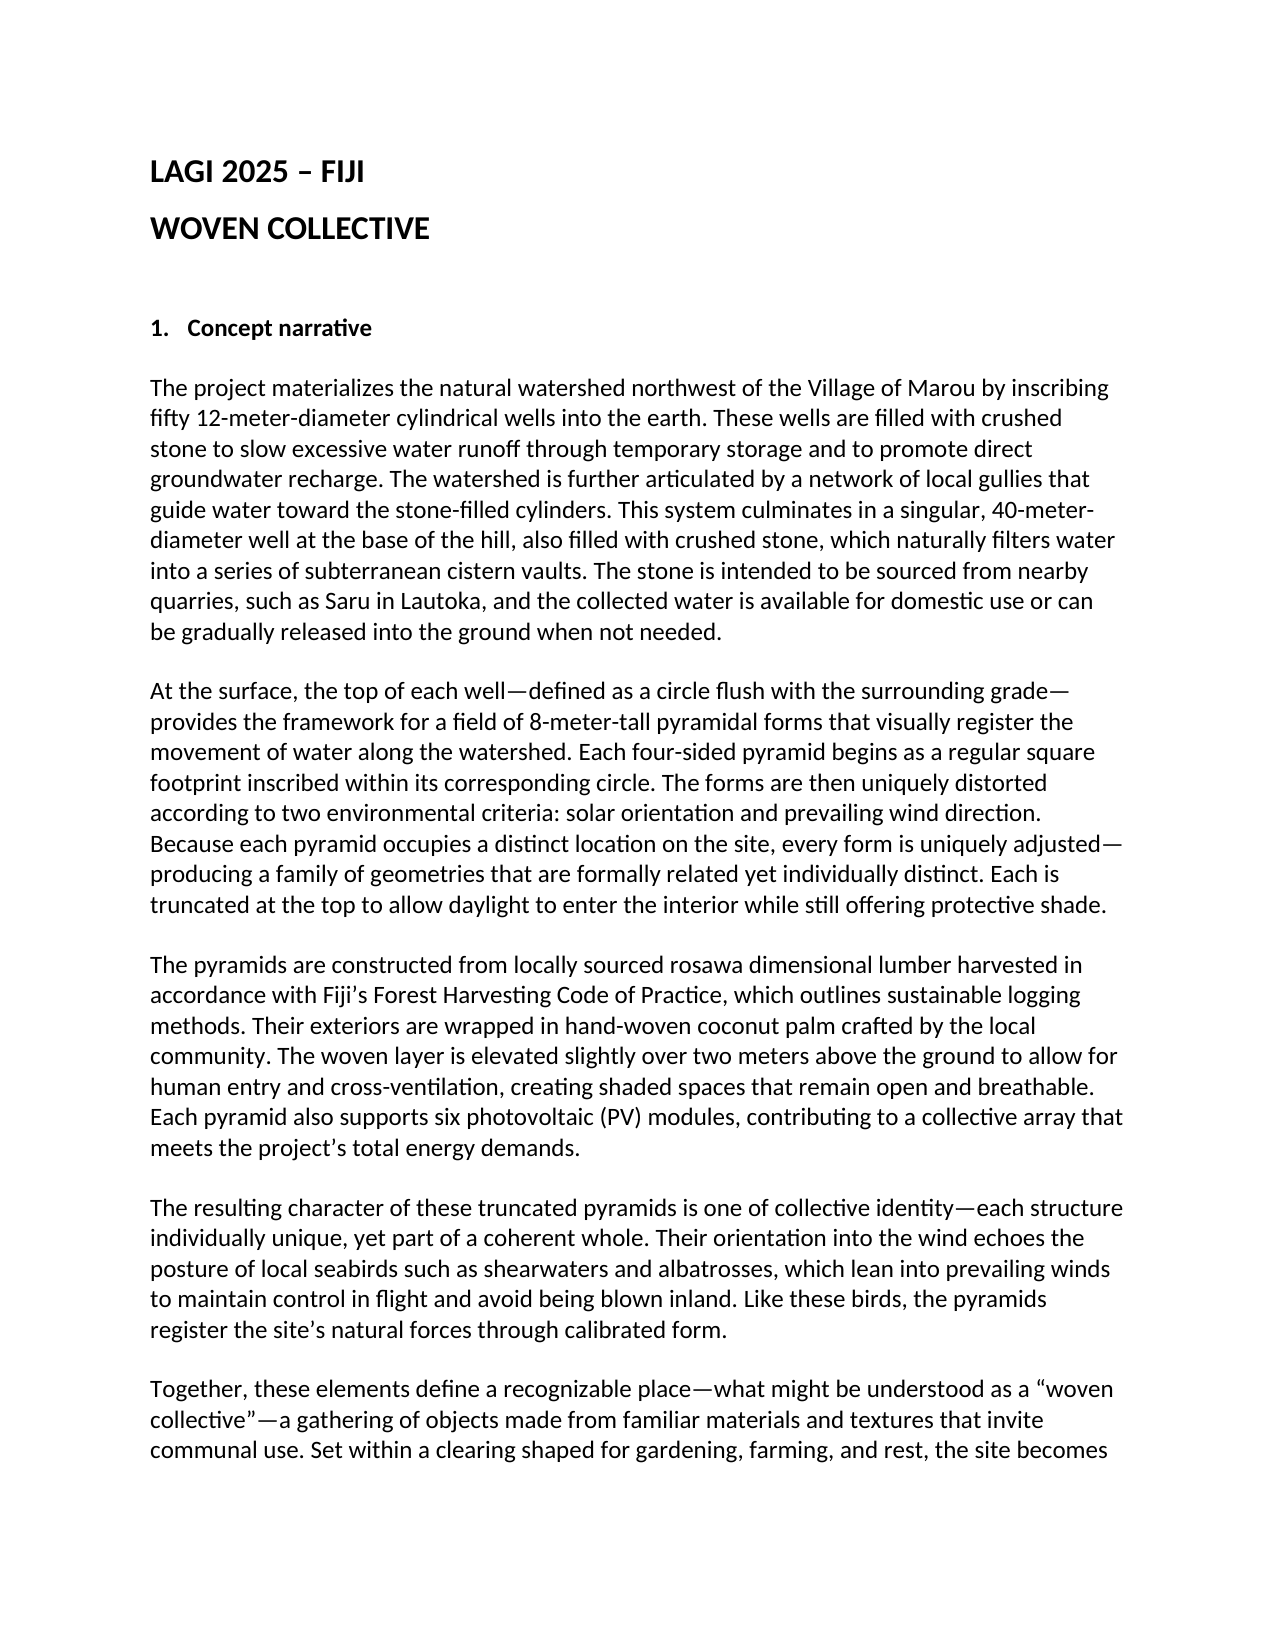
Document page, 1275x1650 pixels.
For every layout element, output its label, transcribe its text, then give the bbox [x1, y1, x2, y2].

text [150, 1373, 1125, 1465]
text WOVEN COLLECTIVE [150, 207, 1125, 248]
list Concept narrative [150, 312, 1125, 342]
text At the surface, the top of each well—defined as a circle flush with the surrounding grade—provides the framework for a field of 8-meter-tall pyramidal forms that visually register the movement of water along the watershed. Each four-sided pyramid begins as a regular square footprint inscribed within its corresponding circle. The forms are then uniquely distorted according to two environmental criteria: solar orientation and prevailing wind direction. Because each pyramid occupies a distinct location on the site, every form is uniquely adjusted—producing a family of geometries that are formally related yet individually distinct. Each is truncated at the top to allow daylight to enter the interior while still offering protective shade. [150, 676, 1125, 920]
text The resulting character of these truncated pyramids is one of collective identity—each structure individually unique, yet part of a coherent whole. Their orientation into the wind echoes the posture of local seabirds such as shearwaters and albatrosses, which lean into prevailing winds to maintain control in flight and avoid being blown inland. Like these birds, the pyramids register the site’s natural forces through calibrated form. [150, 1192, 1125, 1344]
text LAGI 2025 – FIJI [150, 150, 1125, 191]
text The project materializes the natural watershed northwest of the Village of Marou by inscribing fifty 12-meter-diameter cylindrical wells into the earth. These wells are filled with crushed stone to slow excessive water runoff through temporary storage and to promote direct groundwater recharge. The watershed is further articulated by a network of local gullies that guide water toward the stone-filled cylinders. This system culminates in a singular, 40-meter-diameter well at the base of the hill, also filled with crushed stone, which naturally filters water into a series of subterranean cistern vaults. The stone is intended to be sourced from nearby quarries, such as Saru in Lautoka, and the collected water is available for domestic use or can be gradually released into the ground when not needed. [150, 372, 1125, 646]
text The pyramids are constructed from locally sourced rosawa dimensional lumber harvested in accordance with Fiji’s Forest Harvesting Code of Practice, which outlines sustainable logging methods. Their exteriors are wrapped in hand-woven coconut palm crafted by the local community. The woven layer is elevated slightly over two meters above the ground to allow for human entry and cross-ventilation, creating shaded spaces that remain open and breathable. Each pyramid also supports six photovoltaic (PV) modules, contributing to a collective array that meets the project’s total energy demands. [150, 949, 1125, 1162]
